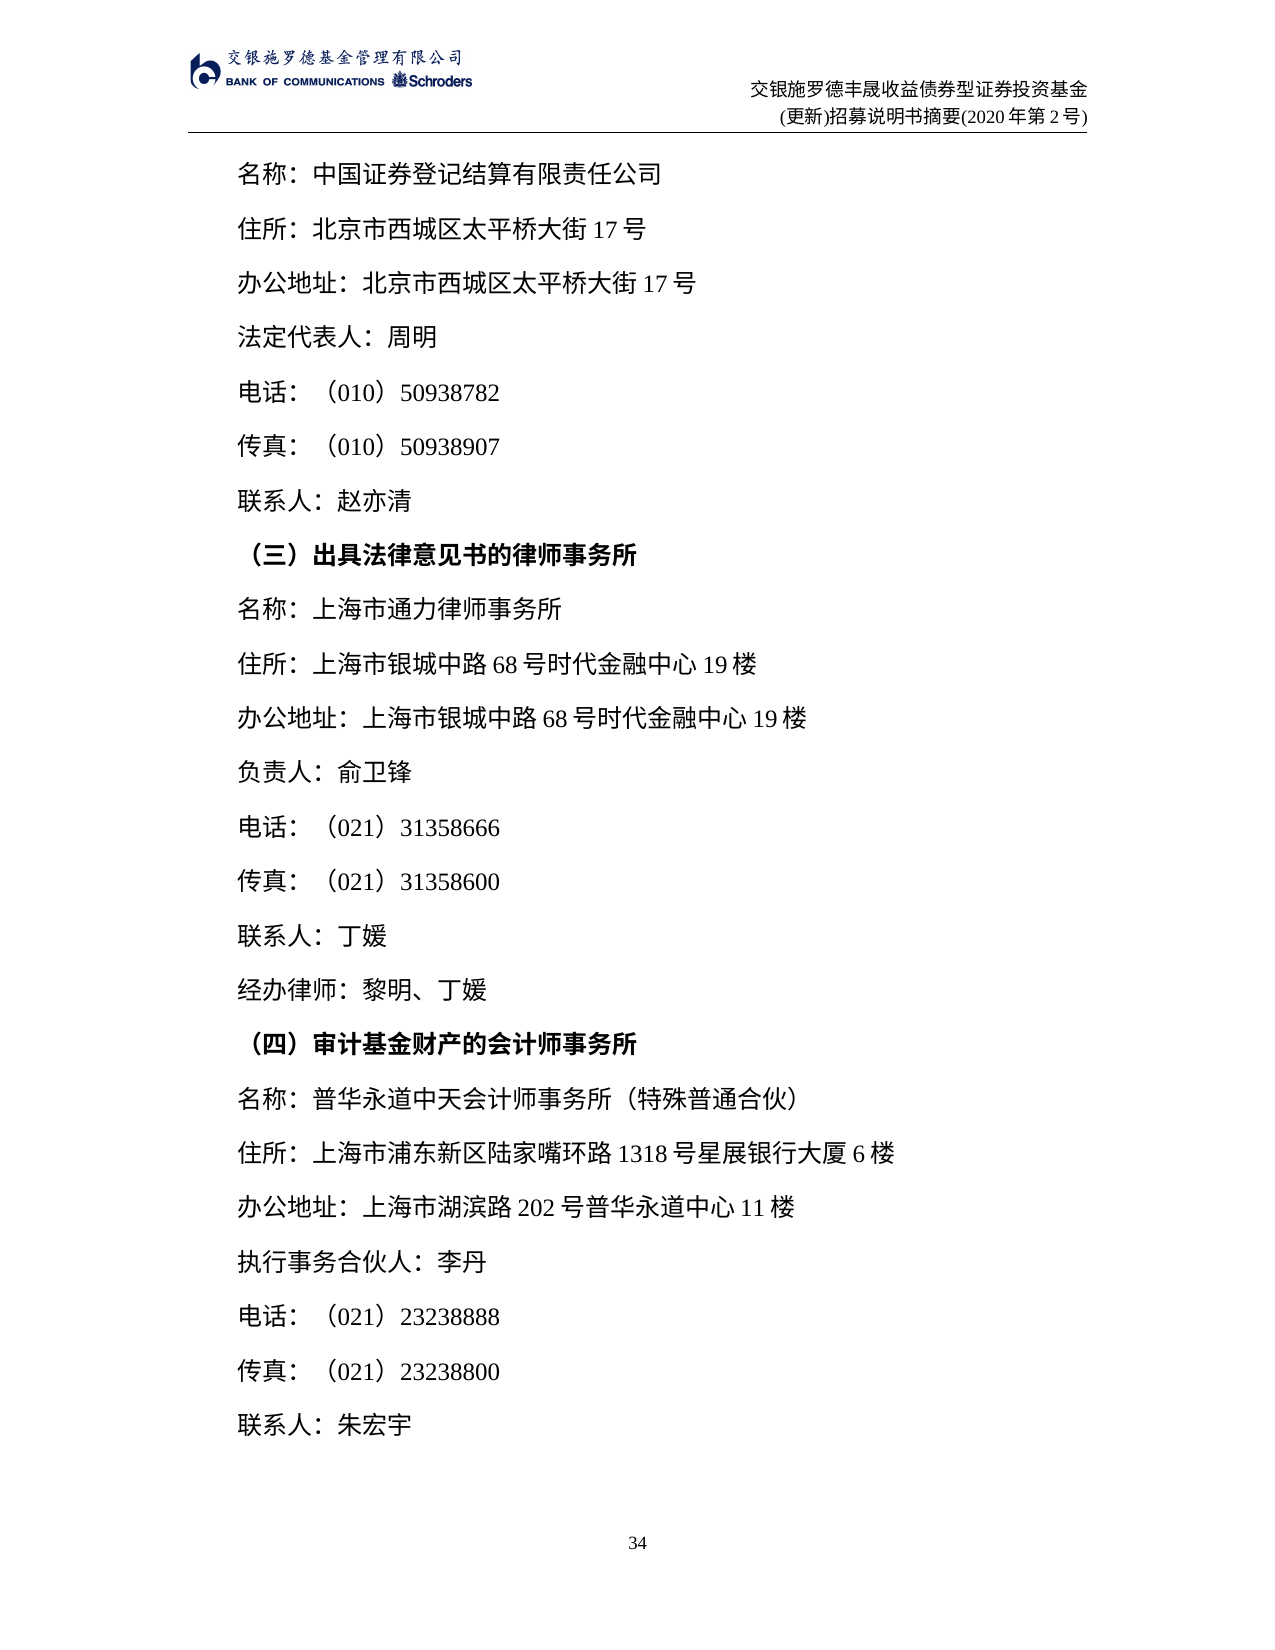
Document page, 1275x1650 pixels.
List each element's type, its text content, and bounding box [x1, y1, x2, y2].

text 传真：（021）31358600 [187, 862, 1087, 898]
text （四）审计基金财产的会计师事务所 [187, 1025, 1087, 1061]
text 经办律师：黎明、丁媛 [187, 970, 1087, 1007]
text （三）出具法律意见书的律师事务所 [187, 535, 1087, 572]
text 电话：（021）31358666 [187, 807, 1087, 843]
text 名称：中国证券登记结算有限责任公司 [187, 155, 1087, 191]
text 电话：（010）50938782 [187, 372, 1087, 408]
text 法定代表人：周明 [187, 318, 1087, 354]
text 名称：普华永道中天会计师事务所（特殊普通合伙） [187, 1079, 1087, 1115]
text 办公地址：上海市湖滨路202号普华永道中心11楼 [187, 1188, 1087, 1224]
text 名称：上海市通力律师事务所 [187, 590, 1087, 626]
text 执行事务合伙人：李丹 [187, 1242, 1087, 1278]
text 传真：（021）23238800 [187, 1351, 1087, 1387]
text 电话：（021）23238888 [187, 1297, 1087, 1333]
text 负责人：俞卫锋 [187, 753, 1087, 789]
text 住所：北京市西城区太平桥大街17号 [187, 209, 1087, 245]
text 办公地址：上海市银城中路68号时代金融中心19楼 [187, 698, 1087, 735]
text 联系人：赵亦清 [187, 481, 1087, 517]
text 联系人：朱宏宇 [187, 1405, 1087, 1442]
picture [190, 50, 472, 89]
text 住所：上海市浦东新区陆家嘴环路1318号星展银行大厦6楼 [187, 1133, 1087, 1170]
text 联系人：丁媛 [187, 916, 1087, 952]
text 办公地址：北京市西城区太平桥大街17号 [187, 263, 1087, 300]
text 传真：（010）50938907 [187, 427, 1087, 463]
text 住所：上海市银城中路68号时代金融中心19楼 [187, 644, 1087, 680]
